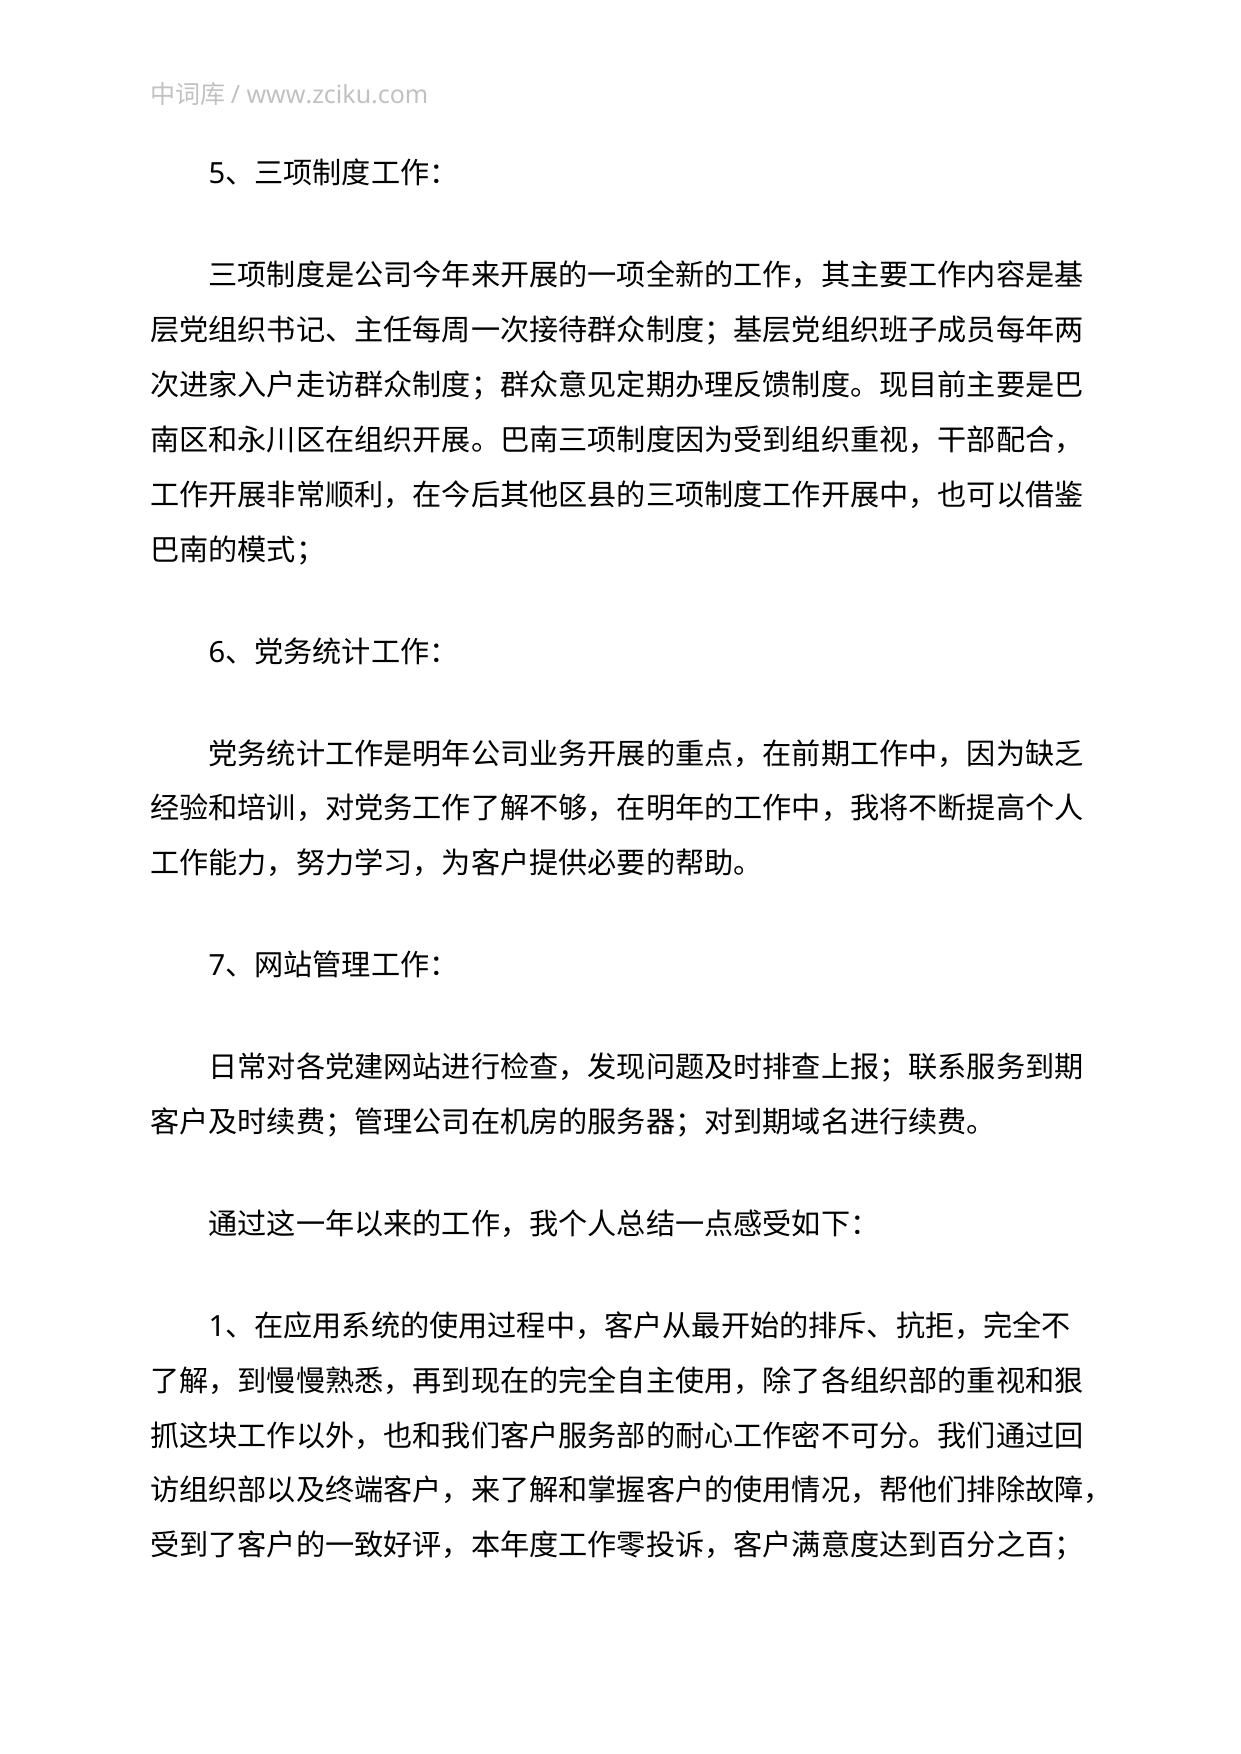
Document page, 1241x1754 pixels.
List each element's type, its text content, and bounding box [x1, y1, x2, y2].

text 7、网站管理工作： [150, 942, 1090, 984]
text 6、党务统计工作： [150, 628, 1090, 671]
text 1、在应用系统的使用过程中，客户从最开始的排斥、抗拒，完全不了解，到慢慢熟悉，再到现在的完全自主使用，除了各组织部的重视和狠抓这块工作以外，也和我们客户服务部的耐心工作密不可分。我们通过回访组织部以及终端客户，来了解和掌握客户的使用情况，帮他们排除故障，受到了客户的一致好评，本年度工作零投诉，客户满意度达到百分之百； [150, 1302, 1090, 1564]
text 三项制度是公司今年来开展的一项全新的工作，其主要工作内容是基层党组织书记、主任每周一次接待群众制度；基层党组织班子成员每年两次进家入户走访群众制度；群众意见定期办理反馈制度。现目前主要是巴南区和永川区在组织开展。巴南三项制度因为受到组织重视，干部配合，工作开展非常顺利，在今后其他区县的三项制度工作开展中，也可以借鉴巴南的模式； [150, 252, 1090, 569]
text 党务统计工作是明年公司业务开展的重点，在前期工作中，因为缺乏经验和培训，对党务工作了解不够，在明年的工作中，我将不断提高个人工作能力，努力学习，为客户提供必要的帮助。 [150, 730, 1090, 882]
text 通过这一年以来的工作，我个人总结一点感受如下： [150, 1200, 1090, 1243]
text 日常对各党建网站进行检查，发现问题及时排查上报；联系服务到期客户及时续费；管理公司在机房的服务器；对到期域名进行续费。 [150, 1044, 1090, 1141]
text 5、三项制度工作： [150, 150, 1090, 192]
